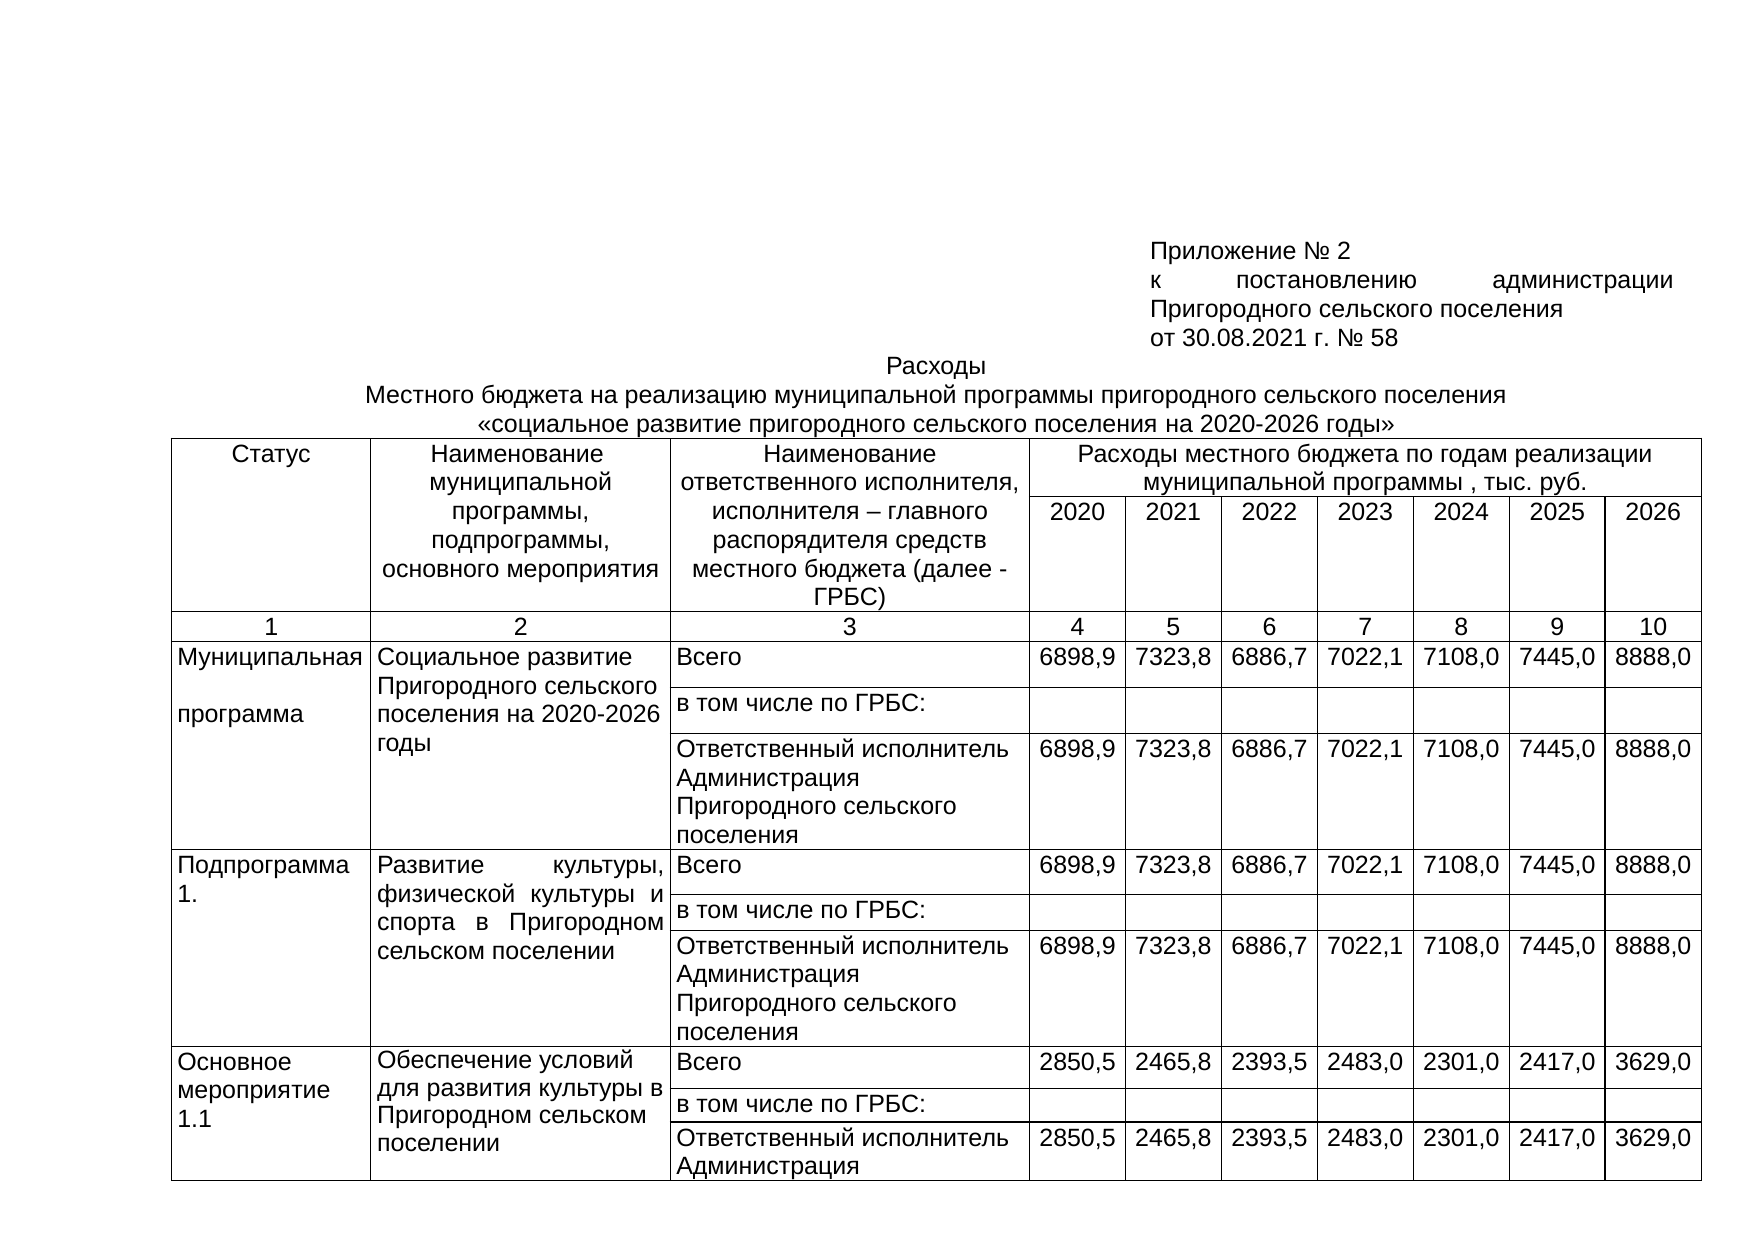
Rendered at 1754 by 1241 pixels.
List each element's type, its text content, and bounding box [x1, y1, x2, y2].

table_cell 2483,0 [1318, 1047, 1413, 1087]
table_cell 8888,0 [1606, 931, 1701, 1046]
table_cell 9 [1510, 612, 1604, 641]
table_cell 5 [1126, 612, 1221, 641]
table_cell 10 [1606, 612, 1701, 641]
table_cell [1126, 688, 1221, 733]
table_cell 7323,8 [1126, 642, 1221, 687]
table_cell 2025 [1510, 497, 1604, 611]
table_cell [1222, 688, 1317, 733]
table_cell 2023 [1318, 497, 1413, 611]
table_cell [1510, 688, 1604, 733]
table_header Расходы местного бюджета по годам реализации муниципальной программы , тыс. руб. [1030, 439, 1701, 496]
table_cell [1606, 895, 1701, 930]
table_cell 7022,1 [1318, 850, 1413, 894]
table_cell 7323,8 [1126, 850, 1221, 894]
table_cell Подпрограмма 1. [172, 850, 370, 1046]
table_cell 6886,7 [1222, 850, 1317, 894]
table_cell [1030, 895, 1125, 930]
table_cell 8888,0 [1606, 642, 1701, 687]
table_cell 2301,0 [1414, 1047, 1509, 1087]
table_cell 7445,0 [1510, 642, 1604, 687]
table_cell 7108,0 [1414, 642, 1509, 687]
table_cell [1510, 1089, 1604, 1121]
table_cell 6898,9 [1030, 931, 1125, 1046]
table_cell 2020 [1030, 497, 1125, 611]
table_cell 3629,0 [1606, 1123, 1701, 1180]
table_cell Муниципальная программа [172, 642, 370, 849]
text «социальное развитие пригородного сельского поселения на 2020-2026 годы» [177, 409, 1695, 437]
table_cell 1 [172, 612, 370, 641]
table_cell Всего [671, 850, 1029, 894]
table_cell 7 [1318, 612, 1413, 641]
table_cell [1222, 1089, 1317, 1121]
table_cell 2301,0 [1414, 1123, 1509, 1180]
table_cell Всего [671, 1047, 1029, 1087]
table_cell 8888,0 [1606, 850, 1701, 894]
table_cell Ответственный исполнитель Администрация Пригородного сельского поселения [671, 931, 1029, 1046]
table_cell 2465,8 [1126, 1047, 1221, 1087]
table_cell 6898,9 [1030, 734, 1125, 849]
table_cell [1414, 1089, 1509, 1121]
table_cell в том числе по ГРБС: [671, 1089, 1029, 1121]
table_cell 2 [371, 612, 670, 641]
table_cell 6886,7 [1222, 734, 1317, 849]
table_header Приложение № 2 к постановлению администрации Пригородного сельского поселения от 30.08.2021 г. № 58 [1139, 236, 1685, 351]
table_cell 7022,1 [1318, 642, 1413, 687]
table_cell [1222, 895, 1317, 930]
table_cell в том числе по ГРБС: [671, 895, 1029, 930]
table_cell [1318, 895, 1413, 930]
table_cell в том числе по ГРБС: [671, 688, 1029, 733]
table_cell [1126, 1089, 1221, 1121]
table_cell 7445,0 [1510, 850, 1604, 894]
table_cell [1030, 688, 1125, 733]
table_cell 2417,0 [1510, 1047, 1604, 1087]
table_cell 2417,0 [1510, 1123, 1604, 1180]
table_cell 6898,9 [1030, 642, 1125, 687]
table_header Наименование муниципальной программы, подпрограммы, основного мероприятия [371, 439, 670, 611]
table_cell 7022,1 [1318, 734, 1413, 849]
table_cell 7108,0 [1414, 850, 1509, 894]
table_cell [1414, 688, 1509, 733]
table_cell 7108,0 [1414, 734, 1509, 849]
table_cell Ответственный исполнитель Администрация Пригородного сельского поселения [671, 734, 1029, 849]
table_cell 7445,0 [1510, 931, 1604, 1046]
table_cell Всего [671, 642, 1029, 687]
table_cell 6886,7 [1222, 931, 1317, 1046]
table_cell [1318, 688, 1413, 733]
table_cell [1606, 1089, 1701, 1121]
table_cell 7022,1 [1318, 931, 1413, 1046]
table_cell 2021 [1126, 497, 1221, 611]
table_cell 6 [1222, 612, 1317, 641]
table_cell Основное мероприятие 1.1 [172, 1047, 370, 1180]
table_cell [1126, 895, 1221, 930]
text Местного бюджета на реализацию муниципальной программы пригородного сельского поселения [177, 380, 1695, 409]
table_cell 2850,5 [1030, 1047, 1125, 1087]
table_cell [1414, 895, 1509, 930]
table_cell Социальное развитие Пригородного сельского поселения на 2020-2026 годы [371, 642, 670, 849]
table_cell 8 [1414, 612, 1509, 641]
table_cell 2393,5 [1222, 1047, 1317, 1087]
table_cell 2850,5 [1030, 1123, 1125, 1180]
table_cell 2024 [1414, 497, 1509, 611]
table_cell 2483,0 [1318, 1123, 1413, 1180]
table_cell 7445,0 [1510, 734, 1604, 849]
table_header Статус [172, 439, 370, 611]
table_cell [1318, 1089, 1413, 1121]
table_cell 3629,0 [1606, 1047, 1701, 1087]
table_cell 2022 [1222, 497, 1317, 611]
table_cell 6886,7 [1222, 642, 1317, 687]
table_cell 6898,9 [1030, 850, 1125, 894]
table_cell [1030, 1089, 1125, 1121]
table_cell [1606, 688, 1701, 733]
table_cell Развитие культуры, физической культуры и спорта в Пригородном сельском поселении [371, 850, 670, 1046]
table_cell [671, 1123, 1029, 1180]
table_cell 2393,5 [1222, 1123, 1317, 1180]
table_cell 8888,0 [1606, 734, 1701, 849]
table_cell 4 [1030, 612, 1125, 641]
table_cell 3 [671, 612, 1029, 641]
table_cell [1510, 895, 1604, 930]
table_cell 7108,0 [1414, 931, 1509, 1046]
table_cell 2465,8 [1126, 1123, 1221, 1180]
table_cell 2026 [1606, 497, 1701, 611]
table_cell 7323,8 [1126, 734, 1221, 849]
text Расходы [177, 351, 1695, 380]
table_cell Обеспечение условий для развития культуры в Пригородном сельском поселении [371, 1047, 670, 1180]
table_header Наименование ответственного исполнителя, исполнителя – главного распорядителя средств местного бюджета (далее - ГРБС) [671, 439, 1029, 611]
table_cell 7323,8 [1126, 931, 1221, 1046]
